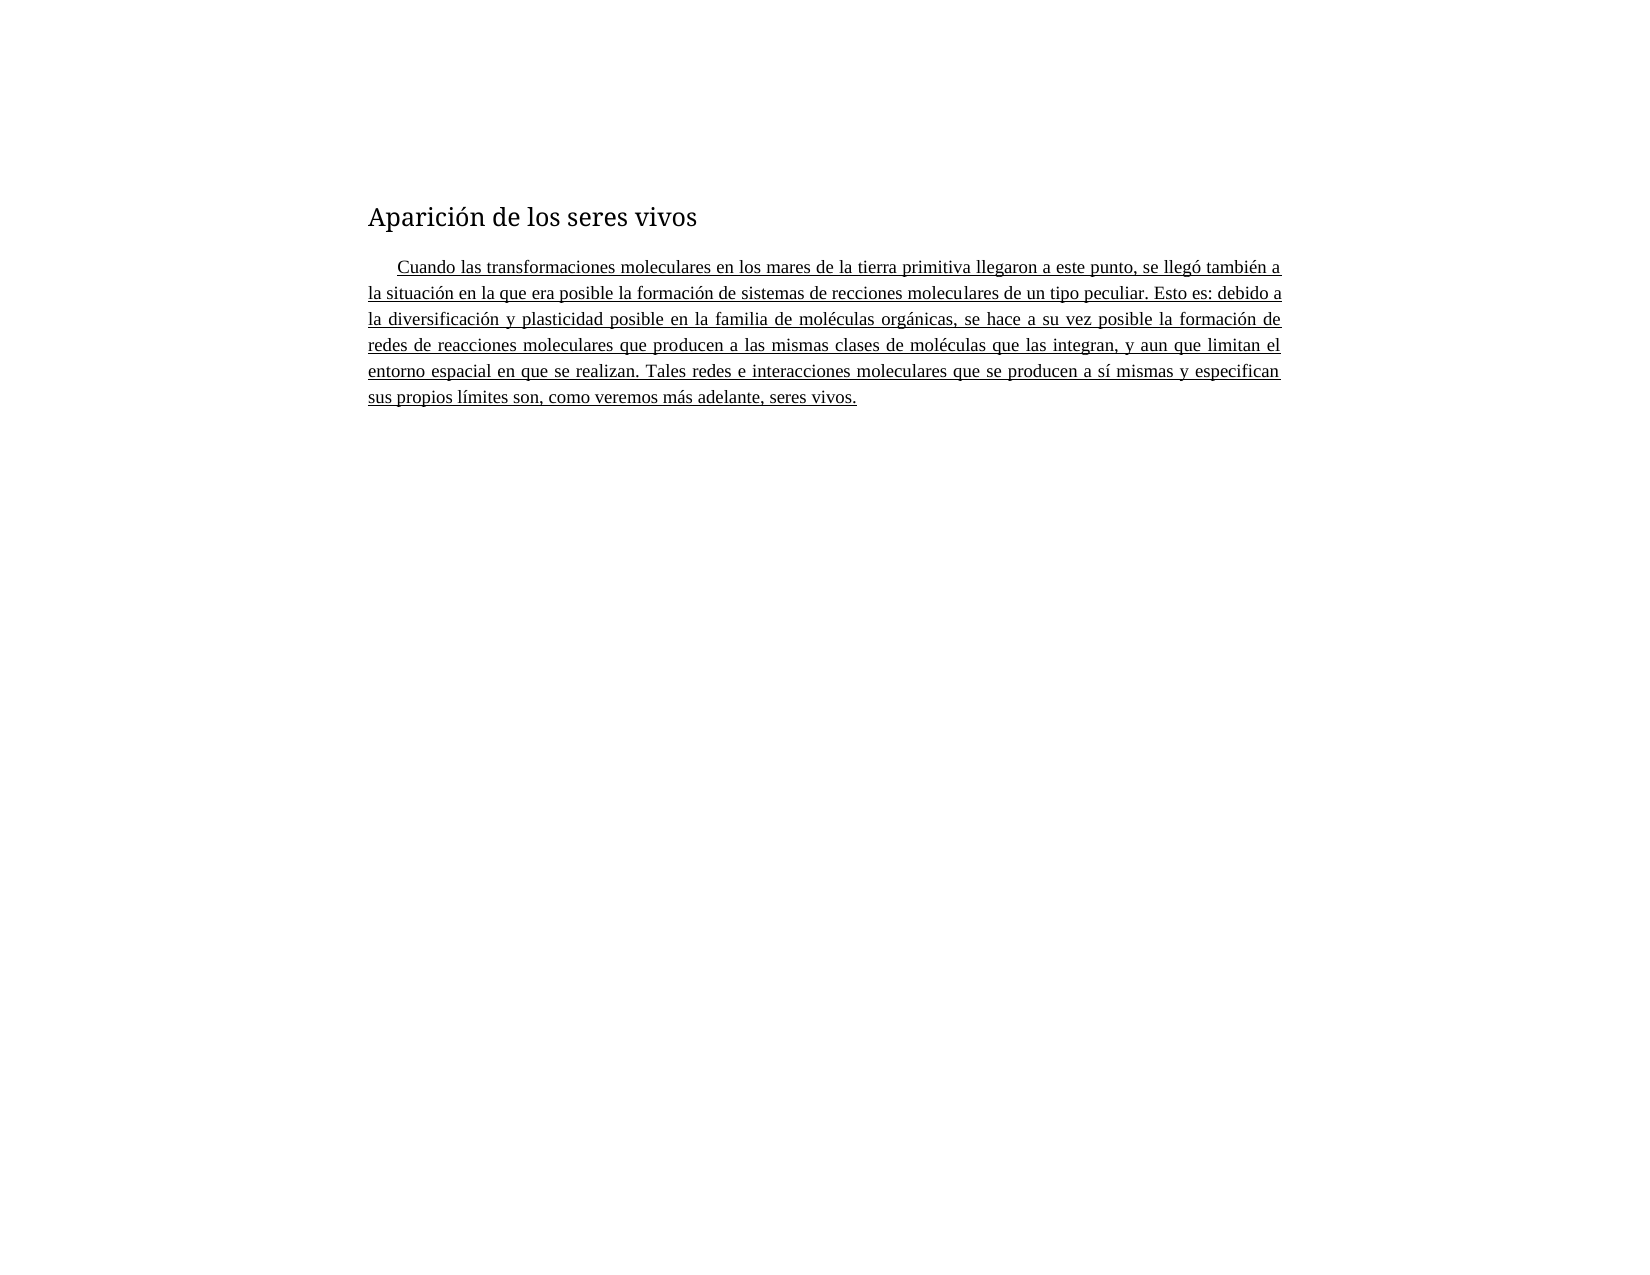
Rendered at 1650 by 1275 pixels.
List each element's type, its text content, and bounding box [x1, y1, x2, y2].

text Cuando las transformaciones moleculares en los mares de la tierra primitiva llegaron a este punto, se llegó también a la situación en la que era posible la formación de sistemas de recciones moleculares de un tipo peculiar. Esto es: debido a la diversificación y plasticidad posible en la familia de moléculas orgánicas, se hace a su vez posible la formación de redes de reacciones moleculares que producen a las mismas clases de moléculas que las integran, y aun que limitan el entorno espacial en que se realizan. Tales redes e interacciones moleculares que se producen a sí mismas y especifican sus propios límites son, como veremos más adelante, seres vivos. [368, 253, 1282, 301]
text Aparición de los seres vivos [368, 206, 1284, 231]
text Cuando las transformaciones moleculares en los mares de la tierra primitiva llegaron a este punto, se llegó también a la situación en la que era posible la formación de sistemas de recciones moleculares de un tipo peculiar. Esto es: debido a la diversificación y plasticidad posible en la familia de moléculas orgánicas, se hace a su vez posible la formación de redes de reacciones moleculares que producen a las mismas clases de moléculas que las integran, y aun que limitan el entorno espacial en que se realizan. Tales redes e interacciones moleculares que se producen a sí mismas y especifican sus propios límites son, como veremos más adelante, seres vivos. [368, 328, 1282, 409]
